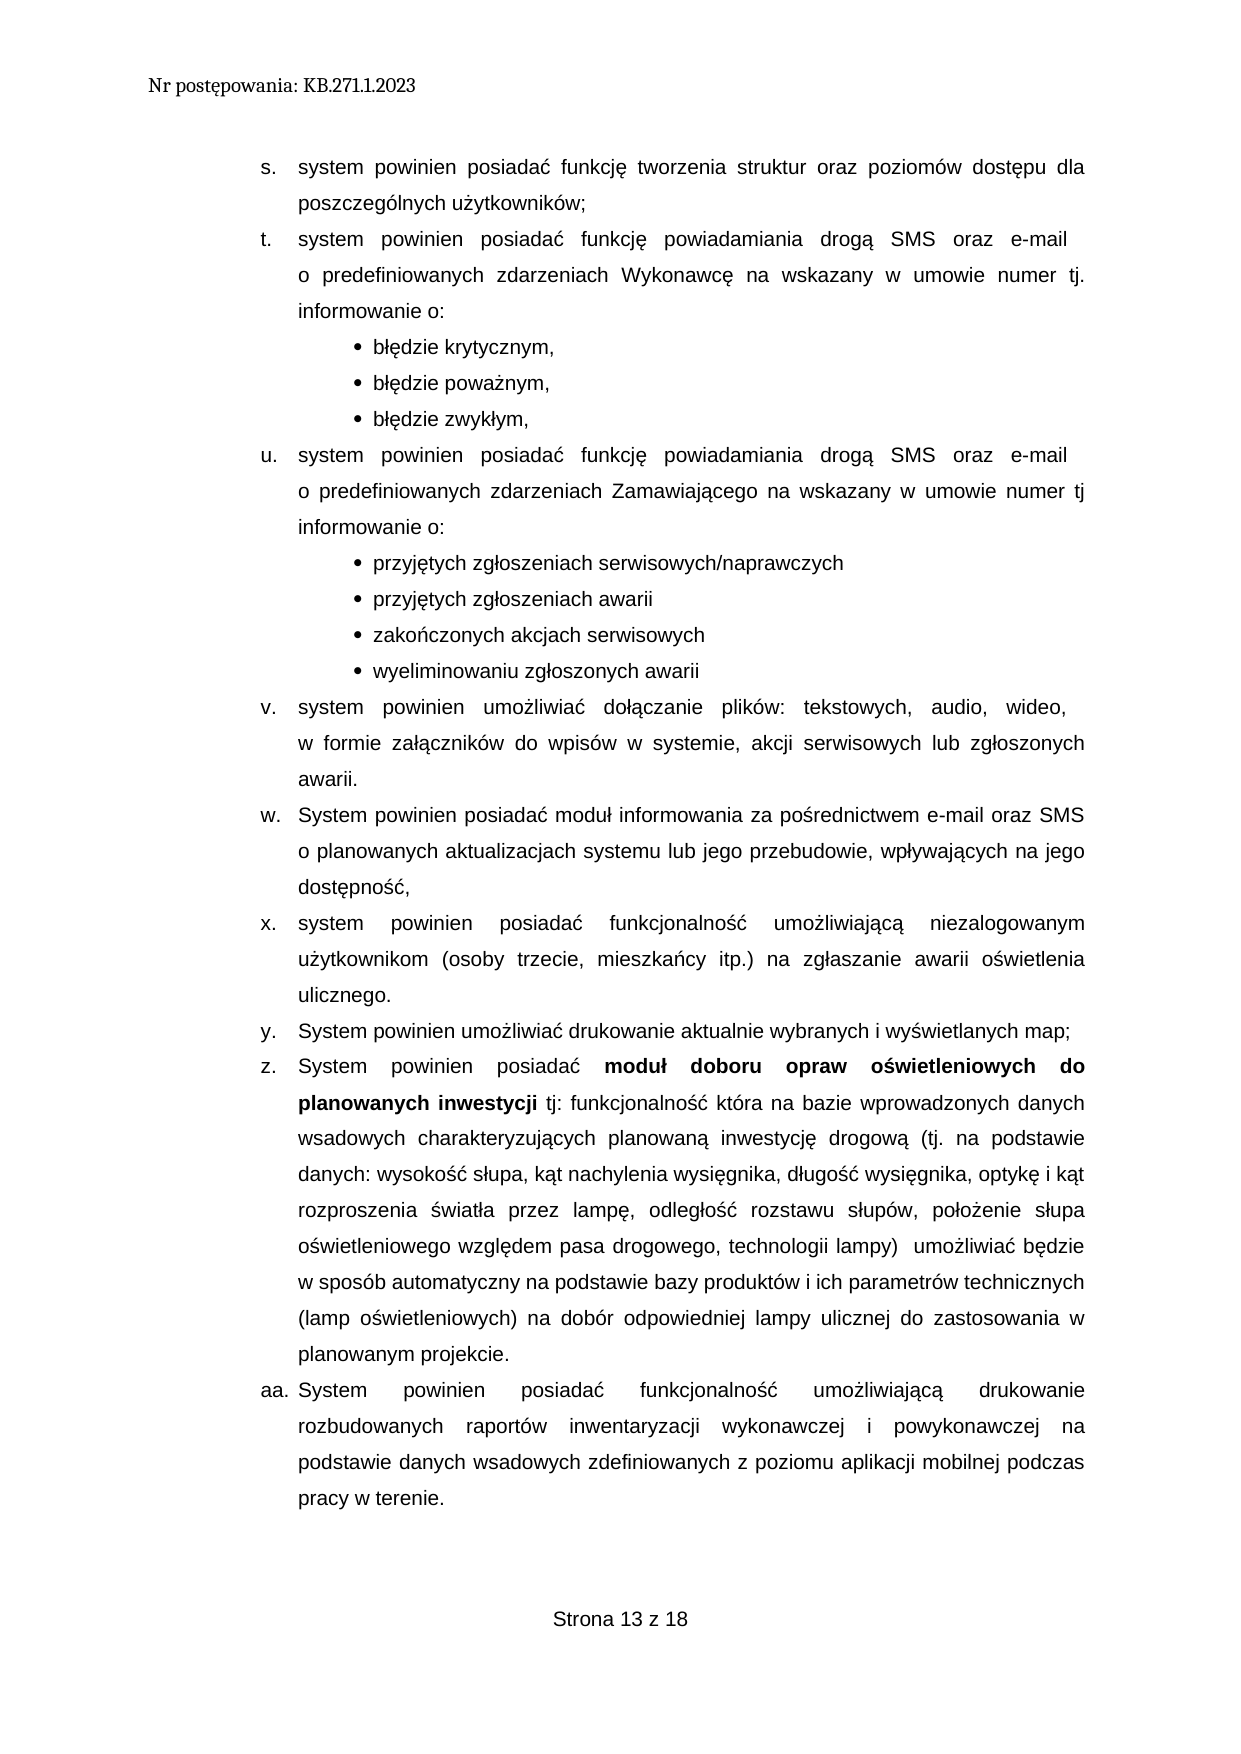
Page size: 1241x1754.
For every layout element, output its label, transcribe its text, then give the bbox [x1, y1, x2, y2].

list błędzie krytycznym, [354, 335, 1086, 359]
list system powinien umożliwiać dołączanie plików: tekstowych, audio, wideo, w formie załączników do wpisów w systemie, akcji serwisowych lub zgłoszonych awarii. [260, 695, 1086, 791]
list zakończonych akcjach serwisowych [354, 623, 1086, 647]
list system powinien posiadać funkcjonalność umożliwiającą niezalogowanym użytkownikom (osoby trzecie, mieszkańcy itp.) na zgłaszanie awarii oświetlenia ulicznego. [260, 911, 1086, 1006]
list błędzie poważnym, [354, 371, 1086, 395]
list przyjętych zgłoszeniach serwisowych/naprawczych [354, 551, 1086, 575]
list system powinien posiadać funkcję powiadamiania drogą SMS oraz e-mail o predefiniowanych zdarzeniach Zamawiającego na wskazany w umowie numer tj informowanie o: [260, 443, 1086, 539]
list wyeliminowaniu zgłoszonych awarii [354, 659, 1086, 683]
list błędzie zwykłym, [354, 407, 1086, 431]
list przyjętych zgłoszeniach awarii [354, 587, 1086, 611]
list system powinien posiadać funkcję tworzenia struktur oraz poziomów dostępu dla poszczególnych użytkowników; [260, 155, 1086, 215]
list System powinien posiadać moduł informowania za pośrednictwem e-mail oraz SMS o planowanych aktualizacjach systemu lub jego przebudowie, wpływających na jego dostępność, [260, 803, 1086, 899]
list System powinien umożliwiać drukowanie aktualnie wybranych i wyświetlanych map; [260, 1018, 1086, 1042]
list System powinien posiadać moduł doboru opraw oświetleniowych do planowanych inwestycji tj: funkcjonalność która na bazie wprowadzonych danych wsadowych charakteryzujących planowaną inwestycję drogową (tj. na podstawie danych: wysokość słupa, kąt nachylenia wysięgnika, długość wysięgnika, optykę i kąt rozproszenia światła przez lampę, odległość rozstawu słupów, położenie słupa oświetleniowego względem pasa drogowego, technologii lampy) umożliwiać będzie w sposób automatyczny na podstawie bazy produktów i ich parametrów technicznych (lamp oświetleniowych) na dobór odpowiedniej lampy ulicznej do zastosowania w planowanym projekcie. [260, 1054, 1086, 1366]
list System powinien posiadać funkcjonalność umożliwiającą drukowanie rozbudowanych raportów inwentaryzacji wykonawczej i powykonawczej na podstawie danych wsadowych zdefiniowanych z poziomu aplikacji mobilnej podczas pracy w terenie. [260, 1378, 1086, 1509]
list system powinien posiadać funkcję powiadamiania drogą SMS oraz e-mail o predefiniowanych zdarzeniach Wykonawcę na wskazany w umowie numer tj. informowanie o: [260, 227, 1086, 323]
